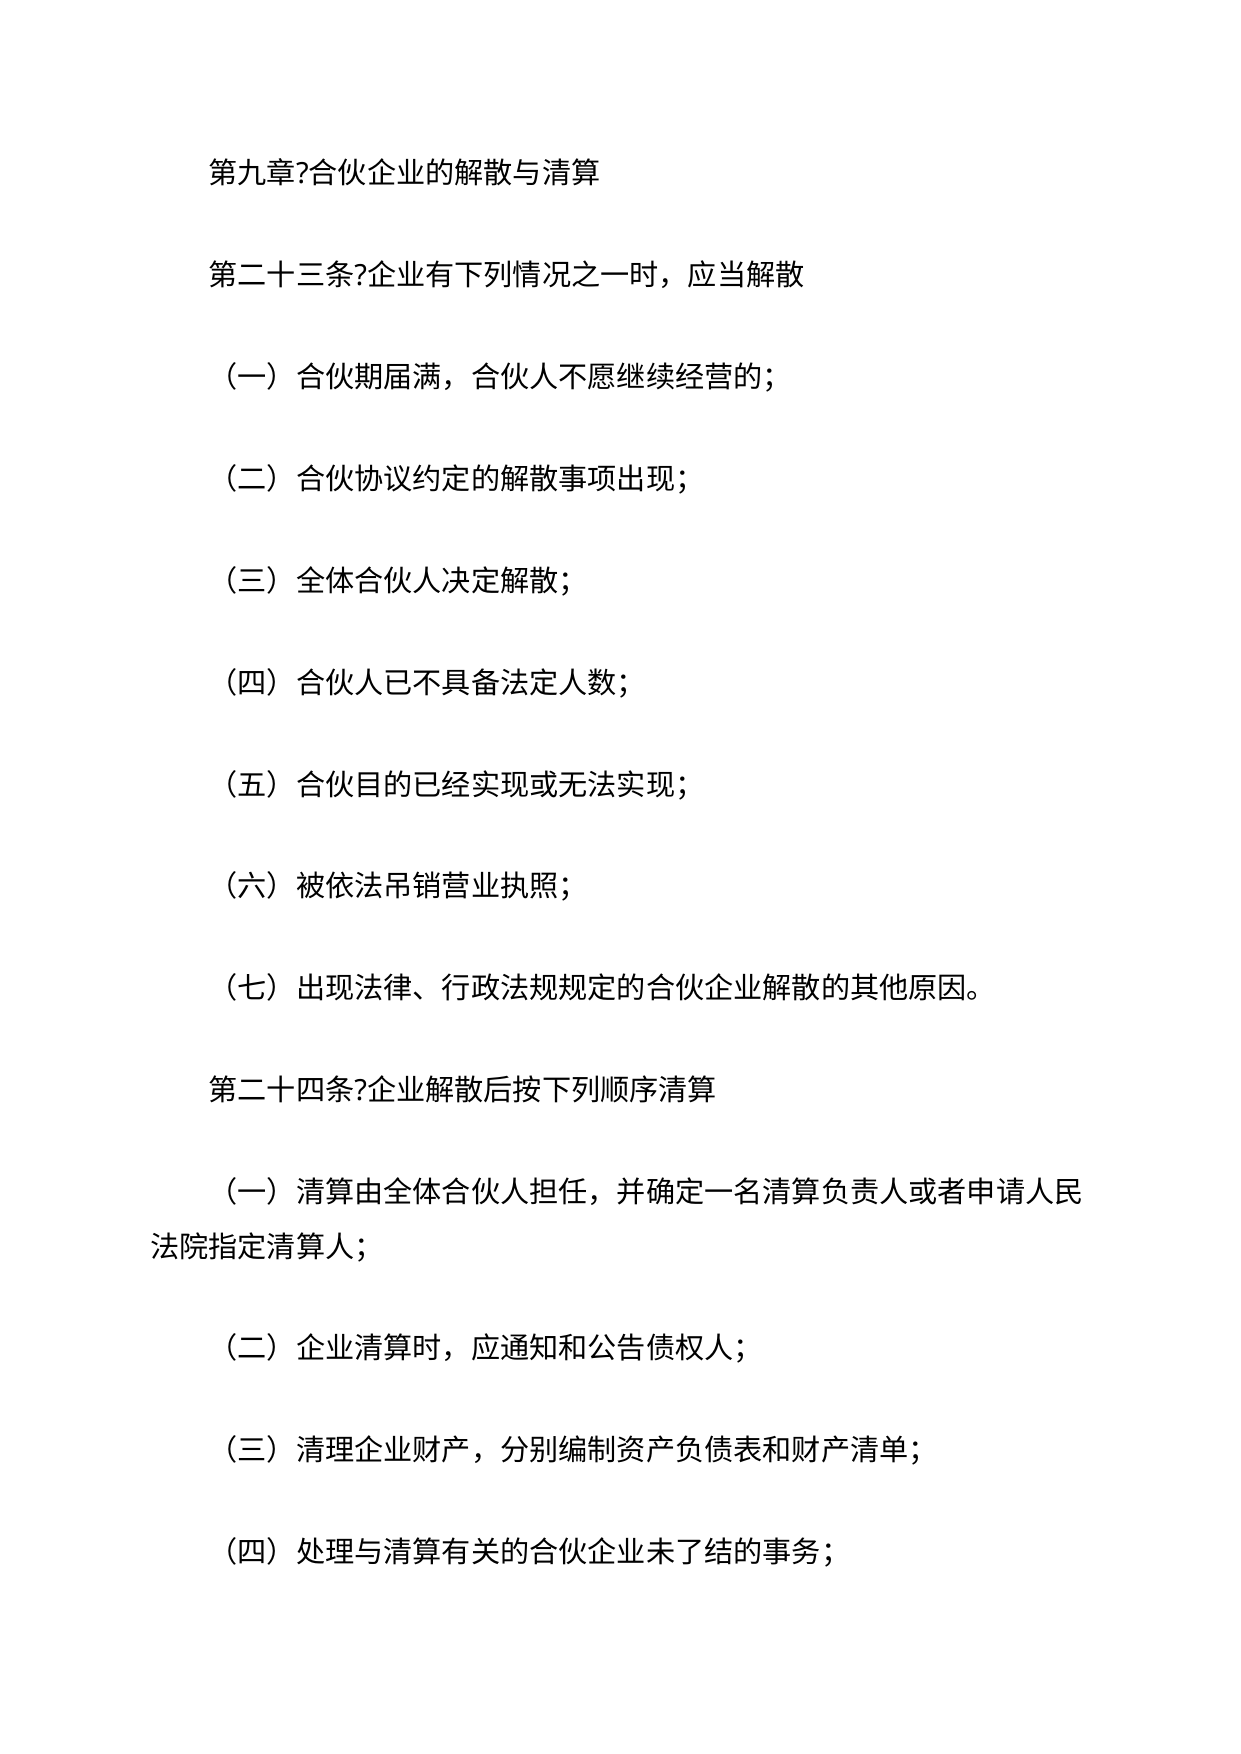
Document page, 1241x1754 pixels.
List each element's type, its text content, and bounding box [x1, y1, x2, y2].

text （二）合伙协议约定的解散事项出现； [150, 456, 1090, 498]
text （三）清理企业财产，分别编制资产负债表和财产清单； [150, 1427, 1090, 1469]
text （四）处理与清算有关的合伙企业未了结的事务； [150, 1528, 1090, 1571]
text （一）合伙期届满，合伙人不愿继续经营的； [150, 354, 1090, 396]
text （二）企业清算时，应通知和公告债权人； [150, 1325, 1090, 1367]
text （三）全体合伙人决定解散； [150, 557, 1090, 600]
text 第九章?合伙企业的解散与清算 [150, 150, 1090, 192]
text 第二十三条?企业有下列情况之一时，应当解散 [150, 252, 1090, 294]
text 第二十四条?企业解散后按下列顺序清算 [150, 1066, 1090, 1109]
text （一）清算由全体合伙人担任，并确定一名清算负责人或者申请人民法院指定清算人； [150, 1168, 1090, 1266]
text （四）合伙人已不具备法定人数； [150, 659, 1090, 702]
text （五）合伙目的已经实现或无法实现； [150, 761, 1090, 803]
text （七）出现法律、行政法规规定的合伙企业解散的其他原因。 [150, 964, 1090, 1007]
text （六）被依法吊销营业执照； [150, 863, 1090, 905]
